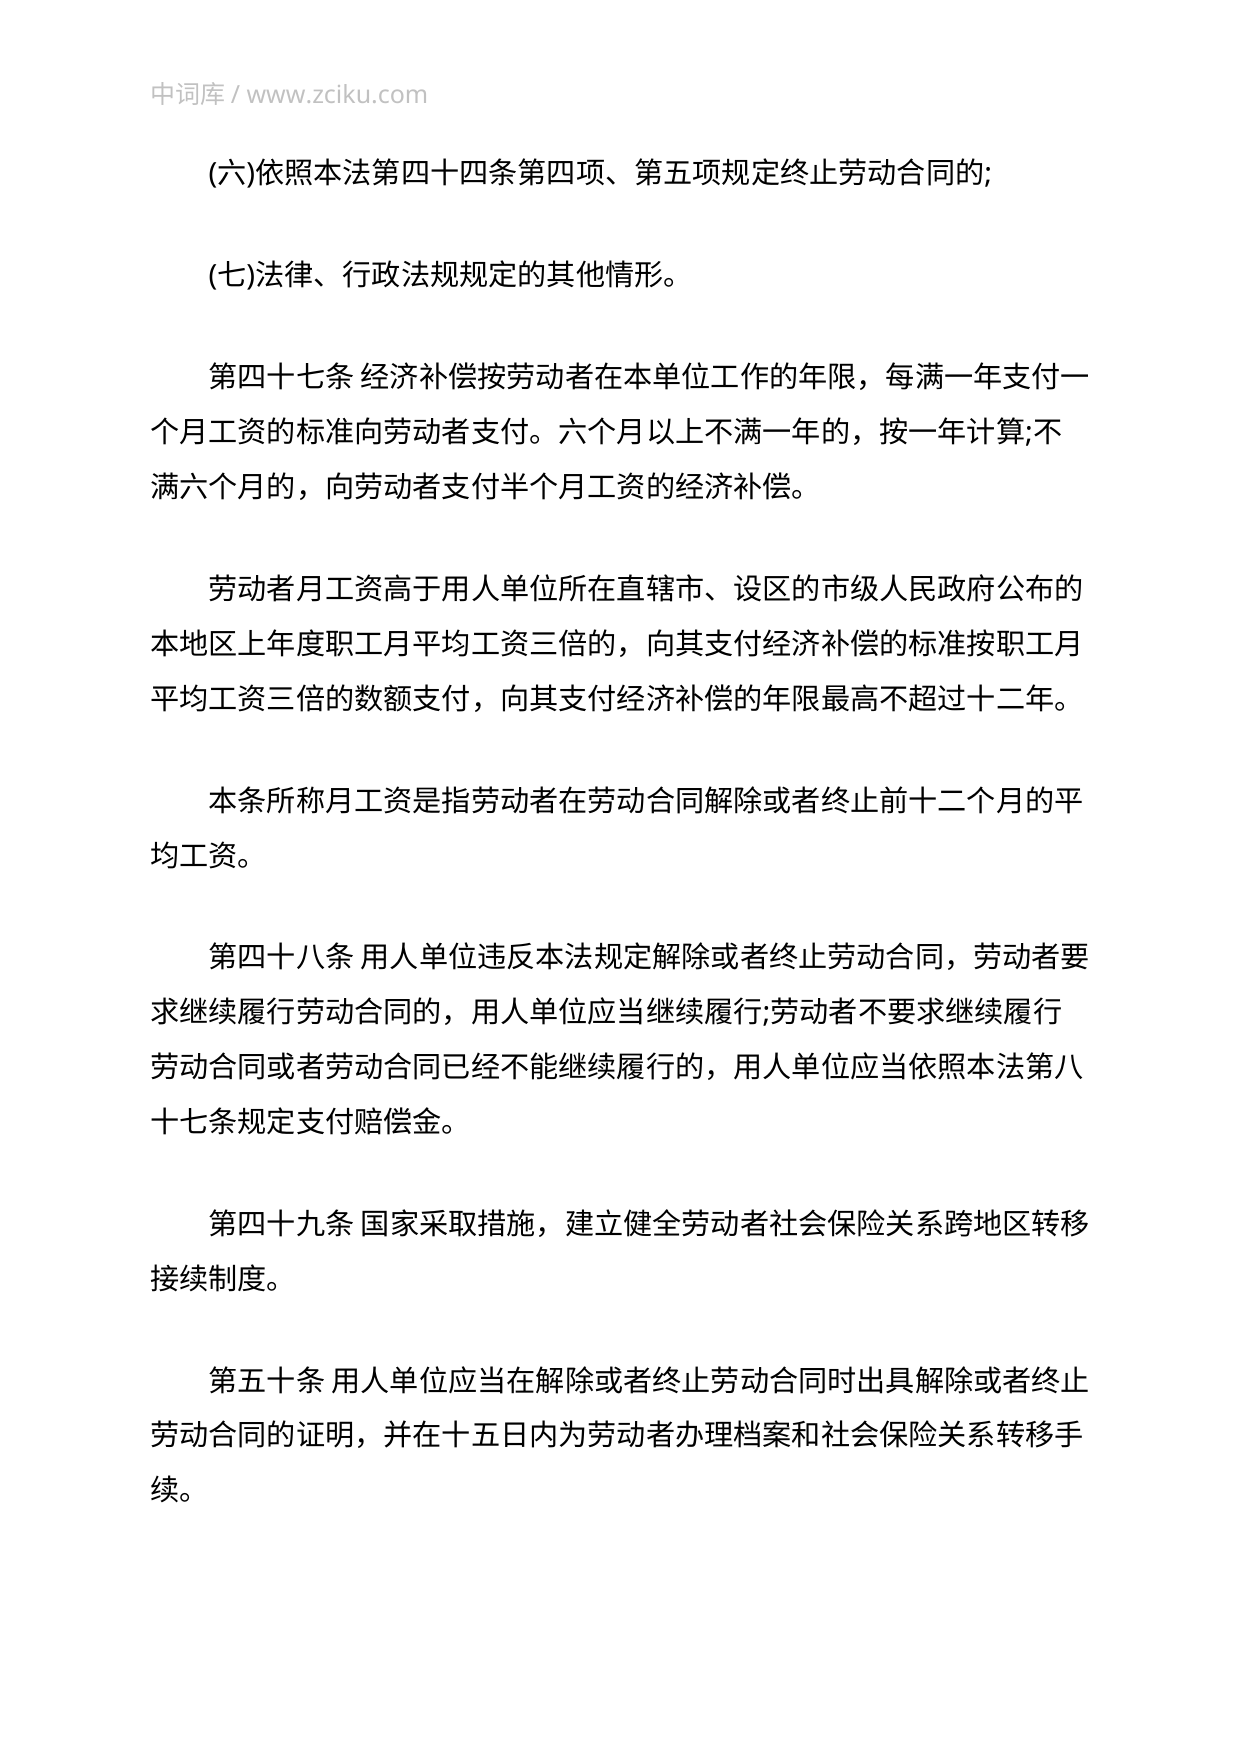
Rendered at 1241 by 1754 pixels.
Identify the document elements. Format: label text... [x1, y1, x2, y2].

text 本条所称月工资是指劳动者在劳动合同解除或者终止前十二个月的平均工资。 [150, 777, 1090, 874]
text 第四十七条 经济补偿按劳动者在本单位工作的年限，每满一年支付一个月工资的标准向劳动者支付。六个月以上不满一年的，按一年计算;不满六个月的，向劳动者支付半个月工资的经济补偿。 [150, 354, 1090, 506]
text (六)依照本法第四十四条第四项、第五项规定终止劳动合同的; [150, 150, 1090, 192]
text 第四十九条 国家采取措施，建立健全劳动者社会保险关系跨地区转移接续制度。 [150, 1200, 1090, 1298]
text 第五十条 用人单位应当在解除或者终止劳动合同时出具解除或者终止劳动合同的证明，并在十五日内为劳动者办理档案和社会保险关系转移手续。 [150, 1357, 1090, 1509]
text 劳动者月工资高于用人单位所在直辖市、设区的市级人民政府公布的本地区上年度职工月平均工资三倍的，向其支付经济补偿的标准按职工月平均工资三倍的数额支付，向其支付经济补偿的年限最高不超过十二年。 [150, 566, 1090, 718]
text (七)法律、行政法规规定的其他情形。 [150, 252, 1090, 294]
text 第四十八条 用人单位违反本法规定解除或者终止劳动合同，劳动者要求继续履行劳动合同的，用人单位应当继续履行;劳动者不要求继续履行劳动合同或者劳动合同已经不能继续履行的，用人单位应当依照本法第八十七条规定支付赔偿金。 [150, 934, 1090, 1141]
